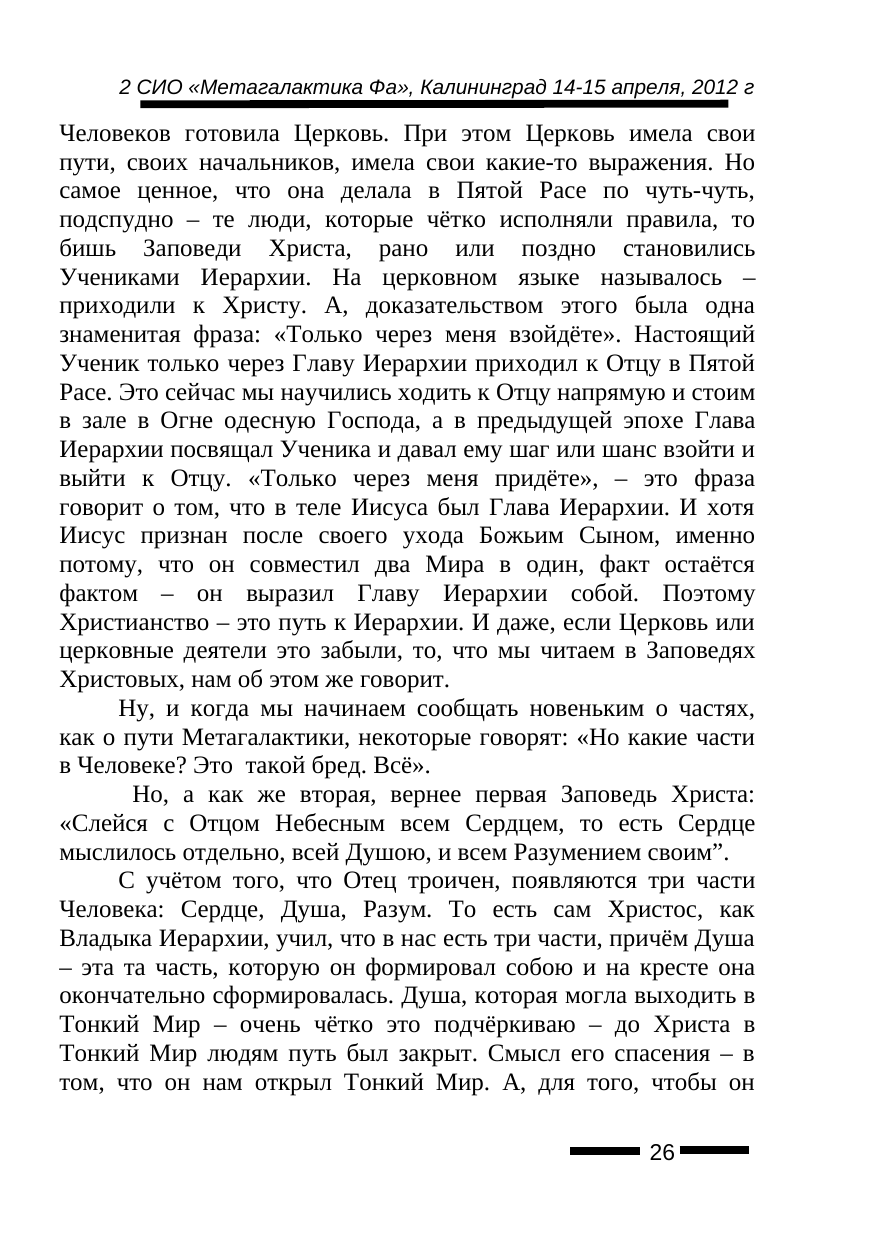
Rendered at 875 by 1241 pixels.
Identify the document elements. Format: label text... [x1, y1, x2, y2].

text Но, а как же вторая, вернее первая Заповедь Христа: «Слейся с Отцом Небесным всем Сердцем, то есть Сердце мыслилось отдельно, всей Душою, и всем Разумением своим”. [59, 779, 756, 866]
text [59, 866, 756, 1096]
text Ну, и когда мы начинаем сообщать новеньким о частях, как о пути Метагалактики, некоторые говорят: «Но какие части в Человеке? Это такой бред. Всё». [59, 693, 756, 779]
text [59, 118, 756, 693]
